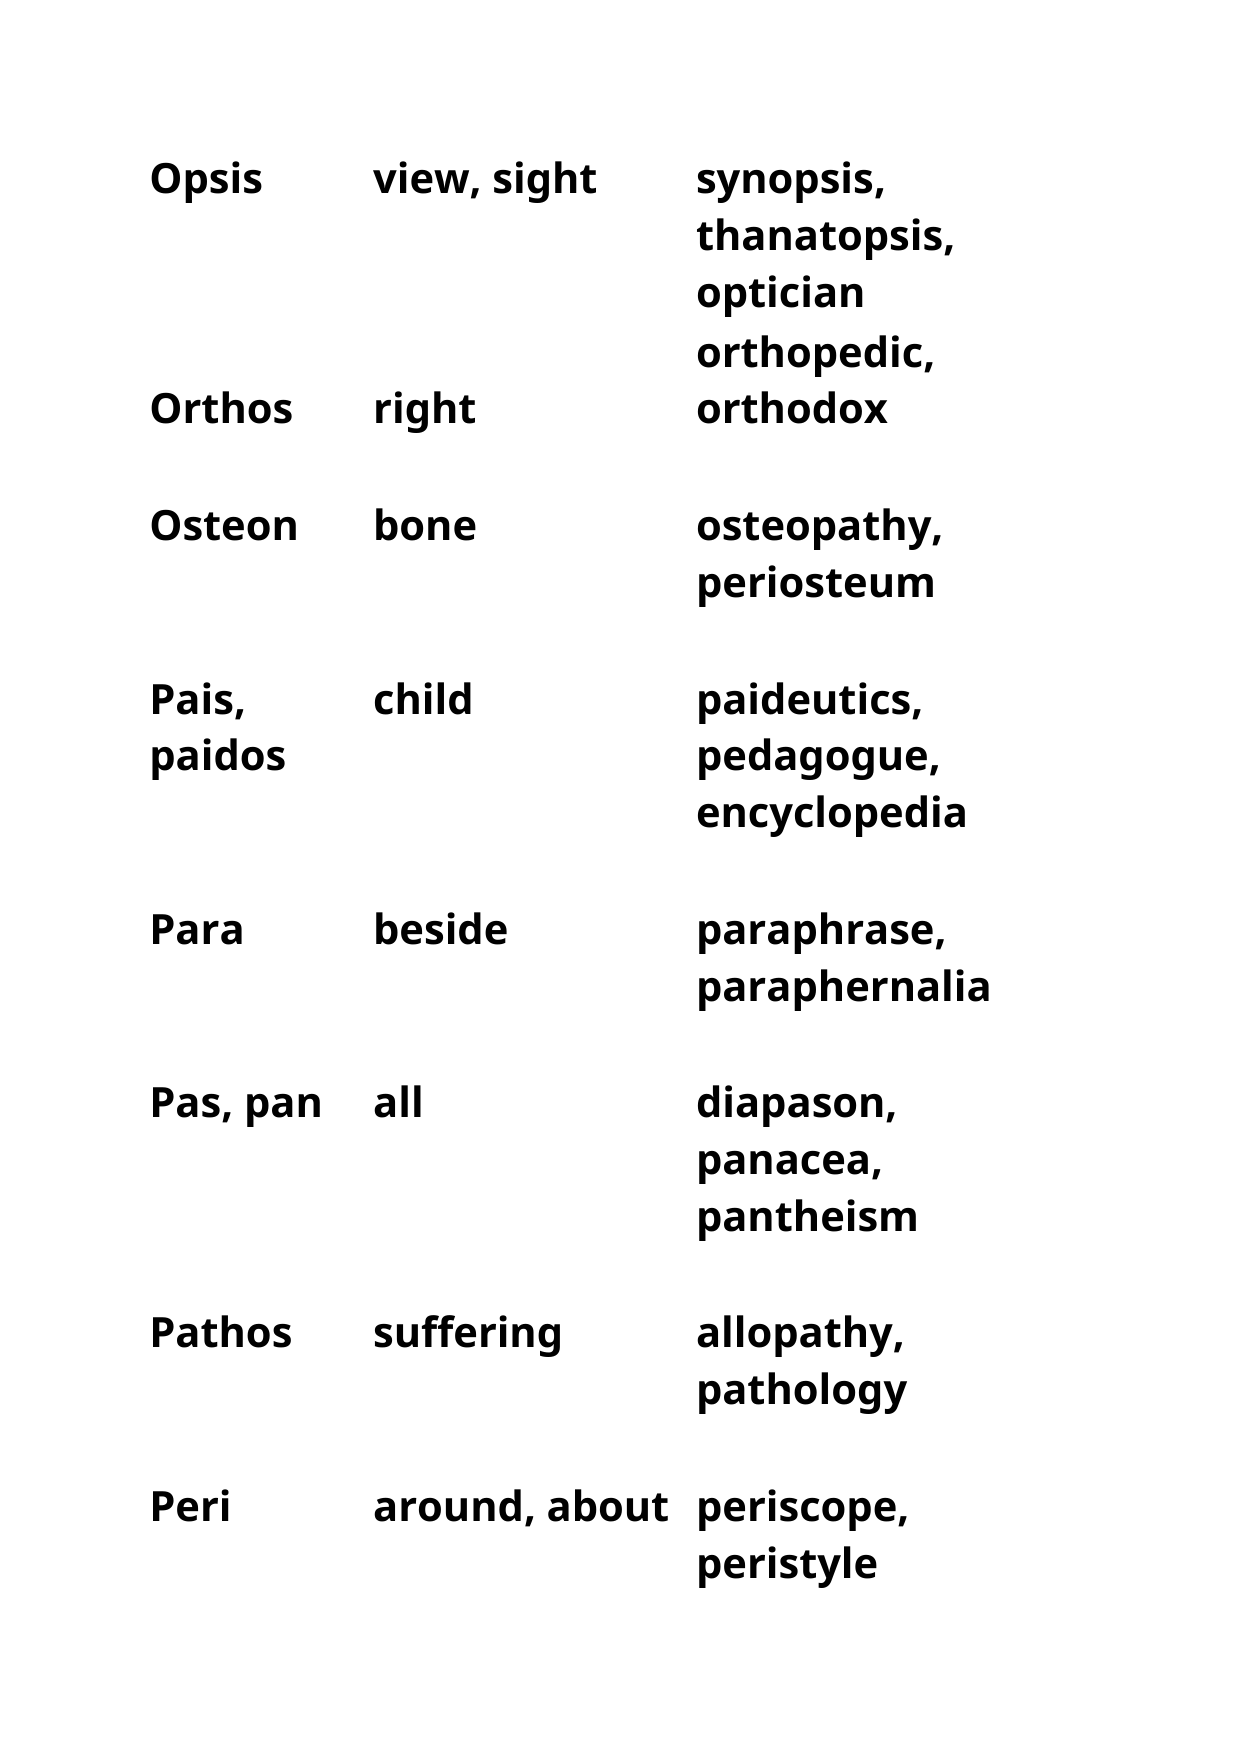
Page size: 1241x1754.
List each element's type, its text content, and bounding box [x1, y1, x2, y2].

table_cell allopathy, pathology [694, 1245, 1093, 1418]
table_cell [694, 148, 1093, 321]
table_cell Pathos [148, 1245, 371, 1418]
table_cell beside [371, 841, 694, 1015]
table_cell Osteon [148, 438, 371, 611]
table_cell Opsis [148, 148, 371, 321]
table_cell all [371, 1015, 694, 1245]
table_cell Orthos [148, 321, 371, 438]
table_cell periscope, peristyle [694, 1419, 1093, 1592]
table_cell Para [148, 841, 371, 1015]
table_cell suffering [371, 1245, 694, 1418]
table_cell view, sight [371, 148, 694, 321]
table_cell Peri [148, 1419, 371, 1592]
table_cell bone [371, 438, 694, 611]
table_cell Pas, pan [148, 1015, 371, 1245]
table_cell diapason, panacea, pantheism [694, 1015, 1093, 1245]
table_cell paraphrase, paraphernalia [694, 841, 1093, 1015]
table_cell orthopedic, orthodox [694, 321, 1093, 438]
table_cell Pais, paidos [148, 611, 371, 841]
table_cell paideutics, pedagogue, encyclopedia [694, 611, 1093, 841]
table_cell around, about [371, 1419, 694, 1592]
table_cell right [371, 321, 694, 438]
table_cell child [371, 611, 694, 841]
table_cell osteopathy, periosteum [694, 438, 1093, 611]
